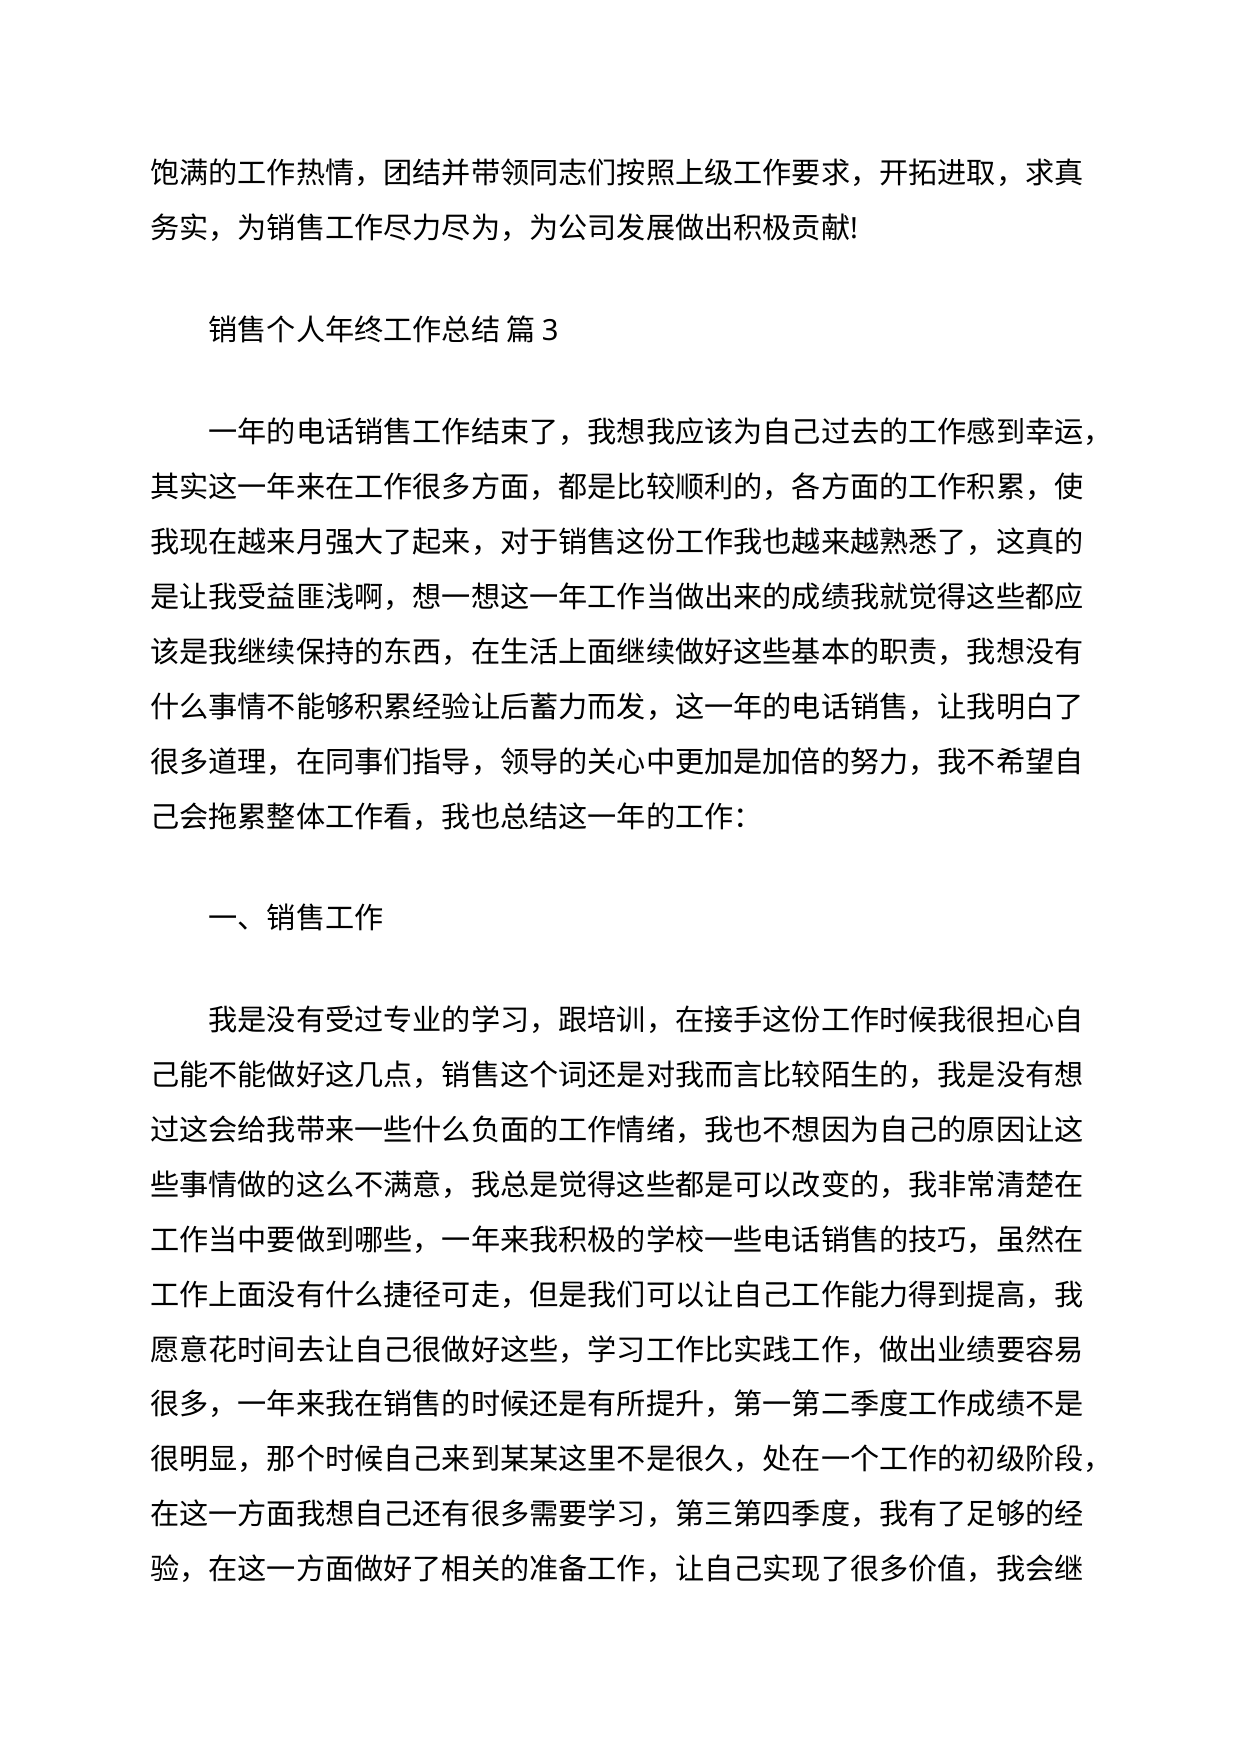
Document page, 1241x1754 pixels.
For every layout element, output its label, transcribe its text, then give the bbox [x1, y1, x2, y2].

text 一、销售工作 [150, 895, 1090, 937]
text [150, 150, 1090, 247]
text 一年的电话销售工作结束了，我想我应该为自己过去的工作感到幸运，其实这一年来在工作很多方面，都是比较顺利的，各方面的工作积累，使我现在越来月强大了起来，对于销售这份工作我也越来越熟悉了，这真的是让我受益匪浅啊，想一想这一年工作当做出来的成绩我就觉得这些都应该是我继续保持的东西，在生活上面继续做好这些基本的职责，我想没有什么事情不能够积累经验让后蓄力而发，这一年的电话销售，让我明白了很多道理，在同事们指导，领导的关心中更加是加倍的努力，我不希望自己会拖累整体工作看，我也总结这一年的工作： [150, 409, 1090, 835]
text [150, 997, 1090, 1588]
text 销售个人年终工作总结 篇3 [150, 307, 1090, 349]
